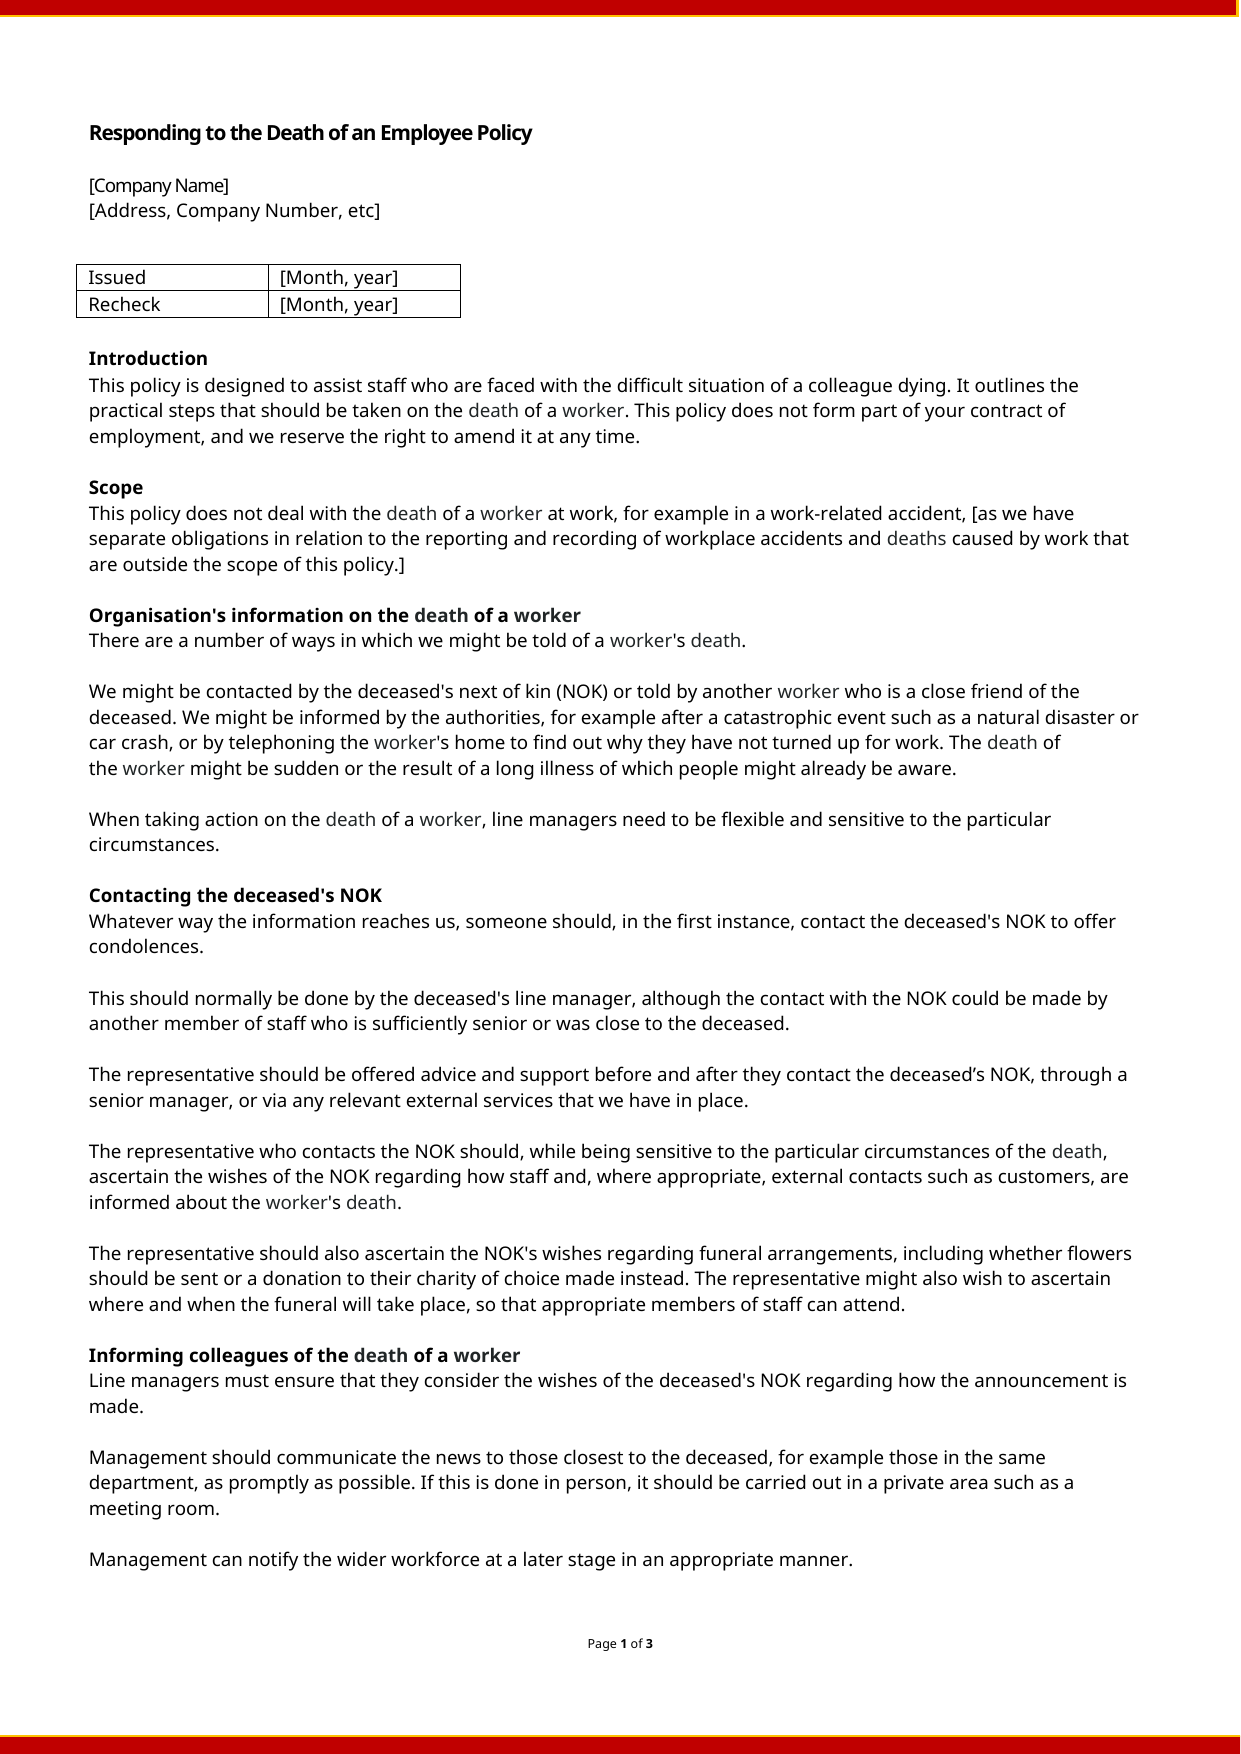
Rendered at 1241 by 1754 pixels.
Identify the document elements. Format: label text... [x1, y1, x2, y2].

text The representative should be offered advice and support before and after they contact the deceased’s NOK, through a senior manager, or via any relevant external services that we have in place. [89, 1061, 1152, 1112]
table_cell Recheck [77, 291, 268, 317]
text Line managers must ensure that they consider the wishes of the deceased's NOK regarding how the announcement is made. [89, 1368, 1152, 1419]
text When taking action on the death of a worker, line managers need to be flexible and sensitive to the particular circumstances. [89, 806, 1152, 857]
table_cell [Month, year] [269, 291, 460, 317]
text The representative should also ascertain the NOK's wishes regarding funeral arrangements, including whether flowers should be sent or a donation to their charity of choice made instead. The representative might also wish to ascertain where and when the funeral will take place, so that appropriate members of staff can attend. [89, 1240, 1152, 1317]
title Responding to the Death of an Employee Policy [89, 118, 1152, 147]
text This policy is designed to assist staff who are faced with the difficult situation of a colleague dying. It outlines the practical steps that should be taken on the death of a worker. This policy does not form part of your contract of employment, and we reserve the right to amend it at any time. [89, 372, 1152, 449]
text Management should communicate the news to those closest to the deceased, for example those in the same department, as promptly as possible. If this is done in person, it should be carried out in a private area such as a meeting room. [89, 1444, 1152, 1521]
text Organisation's information on the death of a worker [89, 602, 1152, 627]
text The representative who contacts the NOK should, while being sensitive to the particular circumstances of the death, ascertain the wishes of the NOK regarding how staff and, where appropriate, external contacts such as customers, are informed about the worker's death. [89, 1138, 1152, 1214]
text This should normally be done by the deceased's line manager, although the contact with the NOK could be made by another member of staff who is sufficiently senior or was close to the deceased. [89, 985, 1152, 1036]
text Whatever way the information reaches us, someone should, in the first instance, contact the deceased's NOK to offer condolences. [89, 908, 1152, 959]
text We might be contacted by the deceased's next of kin (NOK) or told by another worker who is a close friend of the deceased. We might be informed by the authorities, for example after a catastrophic event such as a natural disaster or car crash, or by telephoning the worker's home to find out why they have not turned up for work. The death of the worker might be sudden or the result of a long illness of which people might already be aware. [89, 678, 1152, 781]
table_header [Month, year] [269, 265, 460, 290]
text Informing colleagues of the death of a worker [89, 1342, 1152, 1368]
subtitle Introduction [89, 345, 1152, 370]
text [Address, Company Number, etc] [89, 198, 1152, 223]
text There are a number of ways in which we might be told of a worker's death. [89, 627, 1152, 653]
text This policy does not deal with the death of a worker at work, for example in a work-related accident, [as we have separate obligations in relation to the reporting and recording of workplace accidents and deaths caused by work that are outside the scope of this policy.] [89, 500, 1152, 576]
text Management can notify the wider workforce at a later stage in an appropriate manner. [89, 1546, 1152, 1572]
title [Company Name] [89, 172, 1152, 198]
table_header Issued [77, 265, 268, 290]
text Scope [89, 474, 1152, 500]
text Contacting the deceased's NOK [89, 883, 1152, 908]
